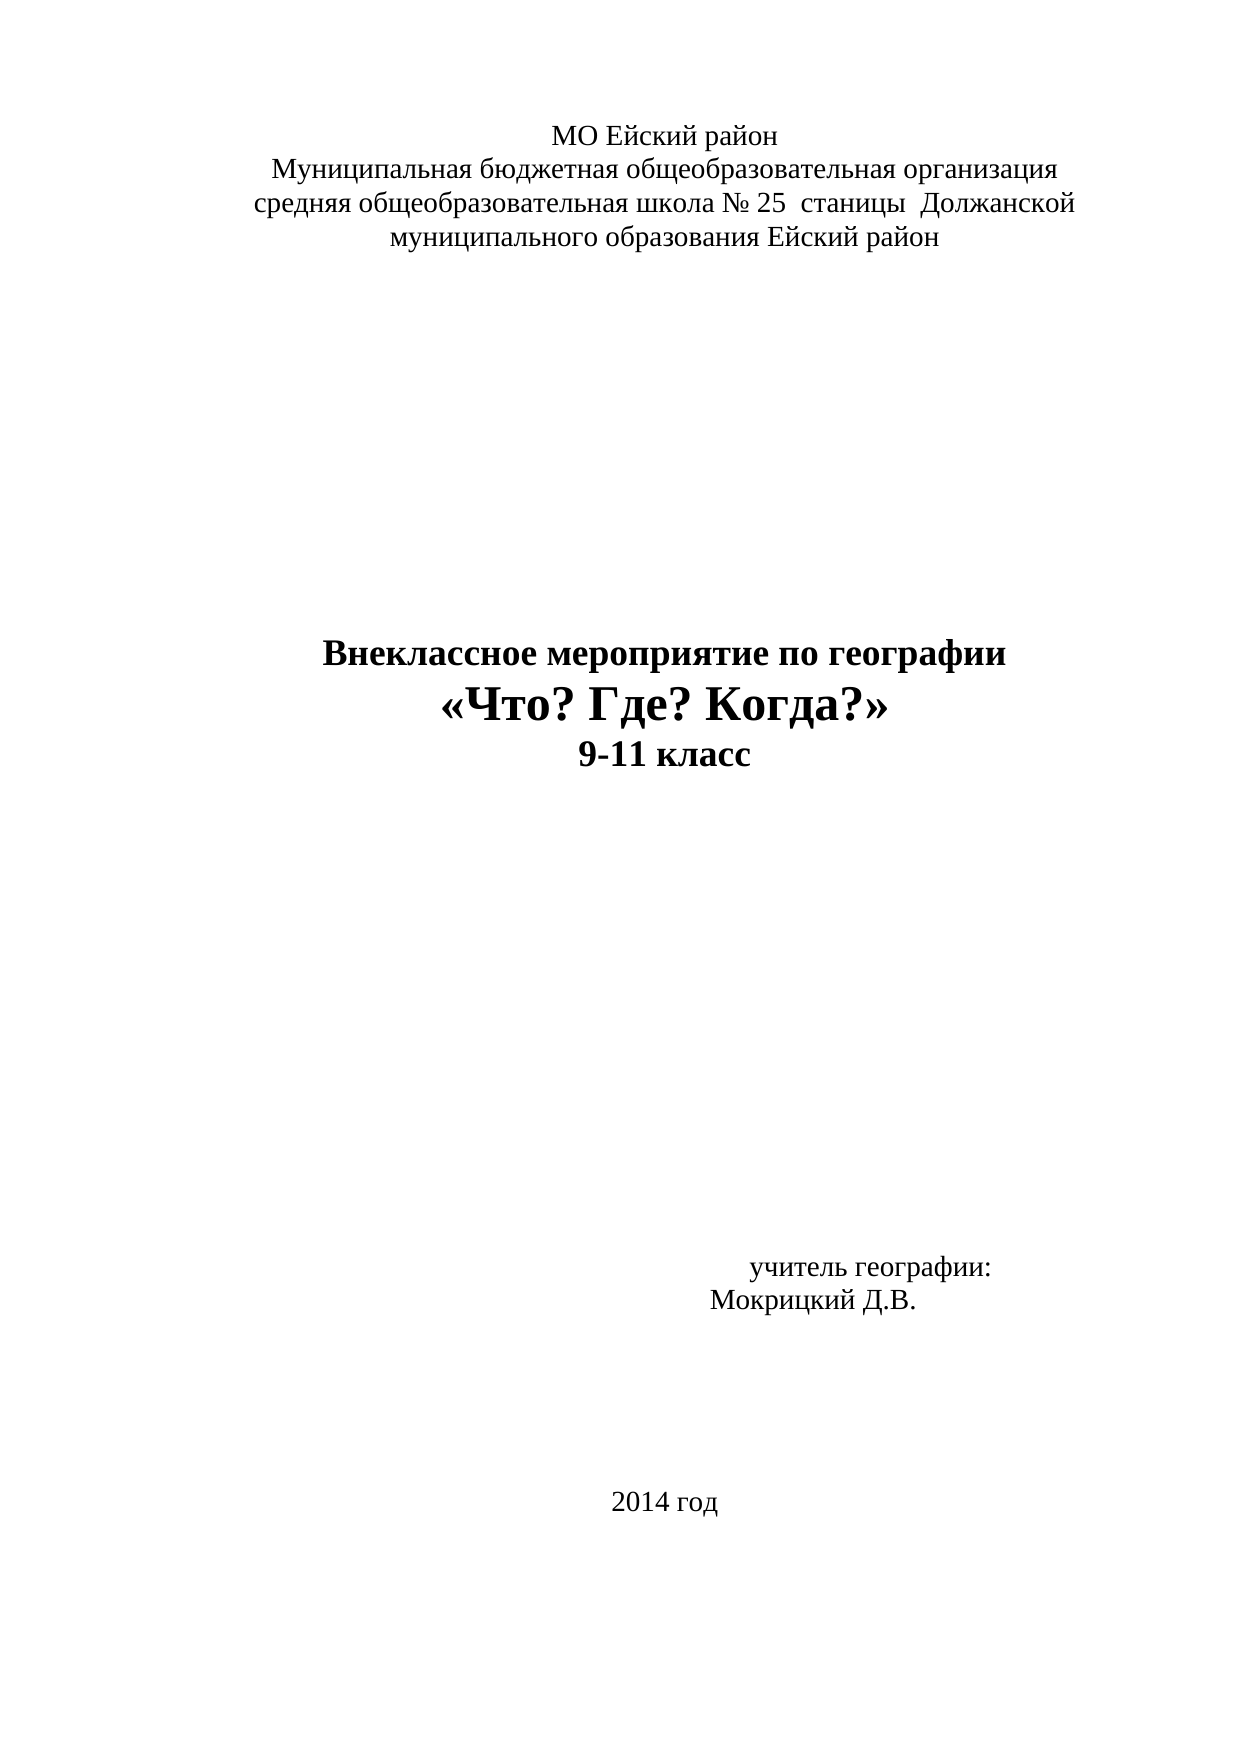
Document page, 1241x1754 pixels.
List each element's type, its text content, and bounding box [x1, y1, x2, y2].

text Мокрицкий Д.В. [177, 1282, 1152, 1316]
text учитель географии: [177, 1249, 1152, 1282]
text 9-11 класс [177, 731, 1152, 774]
text Муниципальная бюджетная общеобразовательная организация [177, 152, 1152, 185]
text средняя общеобразовательная школа № 25 станицы Должанской [177, 185, 1152, 219]
text «Что? Где? Когда?» [177, 674, 1152, 731]
text муниципального образования Ейский район [177, 219, 1152, 252]
text Внеклассное мероприятие по географии [177, 631, 1152, 674]
text 2014 год [177, 1484, 1152, 1517]
text МО Ейский район [177, 118, 1152, 152]
